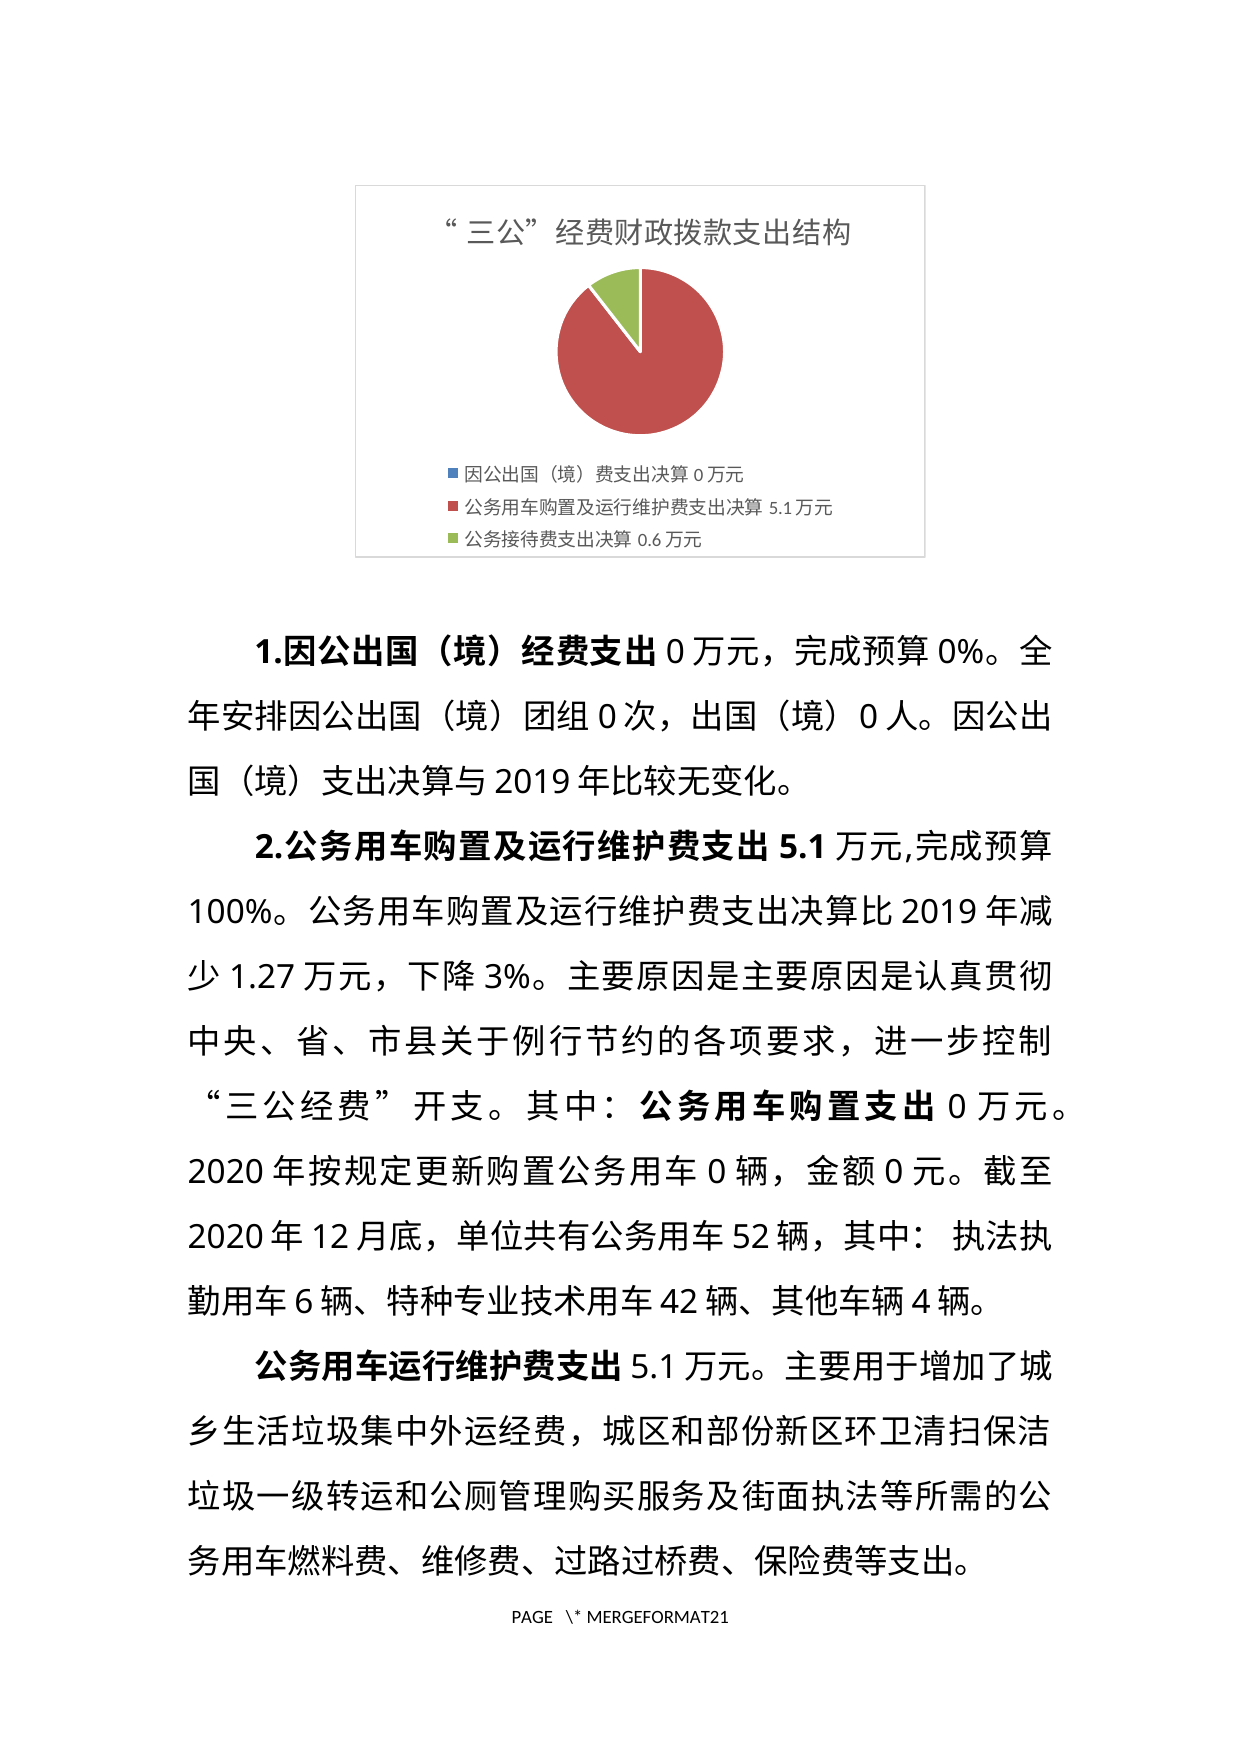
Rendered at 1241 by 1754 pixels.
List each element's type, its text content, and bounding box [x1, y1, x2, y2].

text 2.公务用车购置及运行维护费支出5.1万元,完成预算100%。公务用车购置及运行维护费支出决算比2019年减少1.27万元，下降3%。主要原因是主要原因是认真贯彻中央、省、市县关于例行节约的各项要求，进一步控制“三公经费”开支。其中：公务用车购置支出0万元。2020年按规定更新购置公务用车0辆，金额0元。截至2020年12月底，单位共有公务用车52辆，其中： 执法执勤用车6辆、特种专业技术用车42辆、其他车辆4辆。 [187, 812, 1053, 1332]
text 1.因公出国（境）经费支出0万元，完成预算0%。全年安排因公出国（境）团组0次，出国（境）0人。因公出国（境）支出决算与2019年比较无变化。 [187, 617, 1053, 812]
text 公务用车运行维护费支出5.1万元。主要用于增加了城乡生活垃圾集中外运经费，城区和部份新区环卫清扫保洁、垃圾一级转运和公厕管理购买服务及街面执法等所需的公务用车燃料费、维修费、过路过桥费、保险费等支出。 [187, 1332, 1053, 1592]
